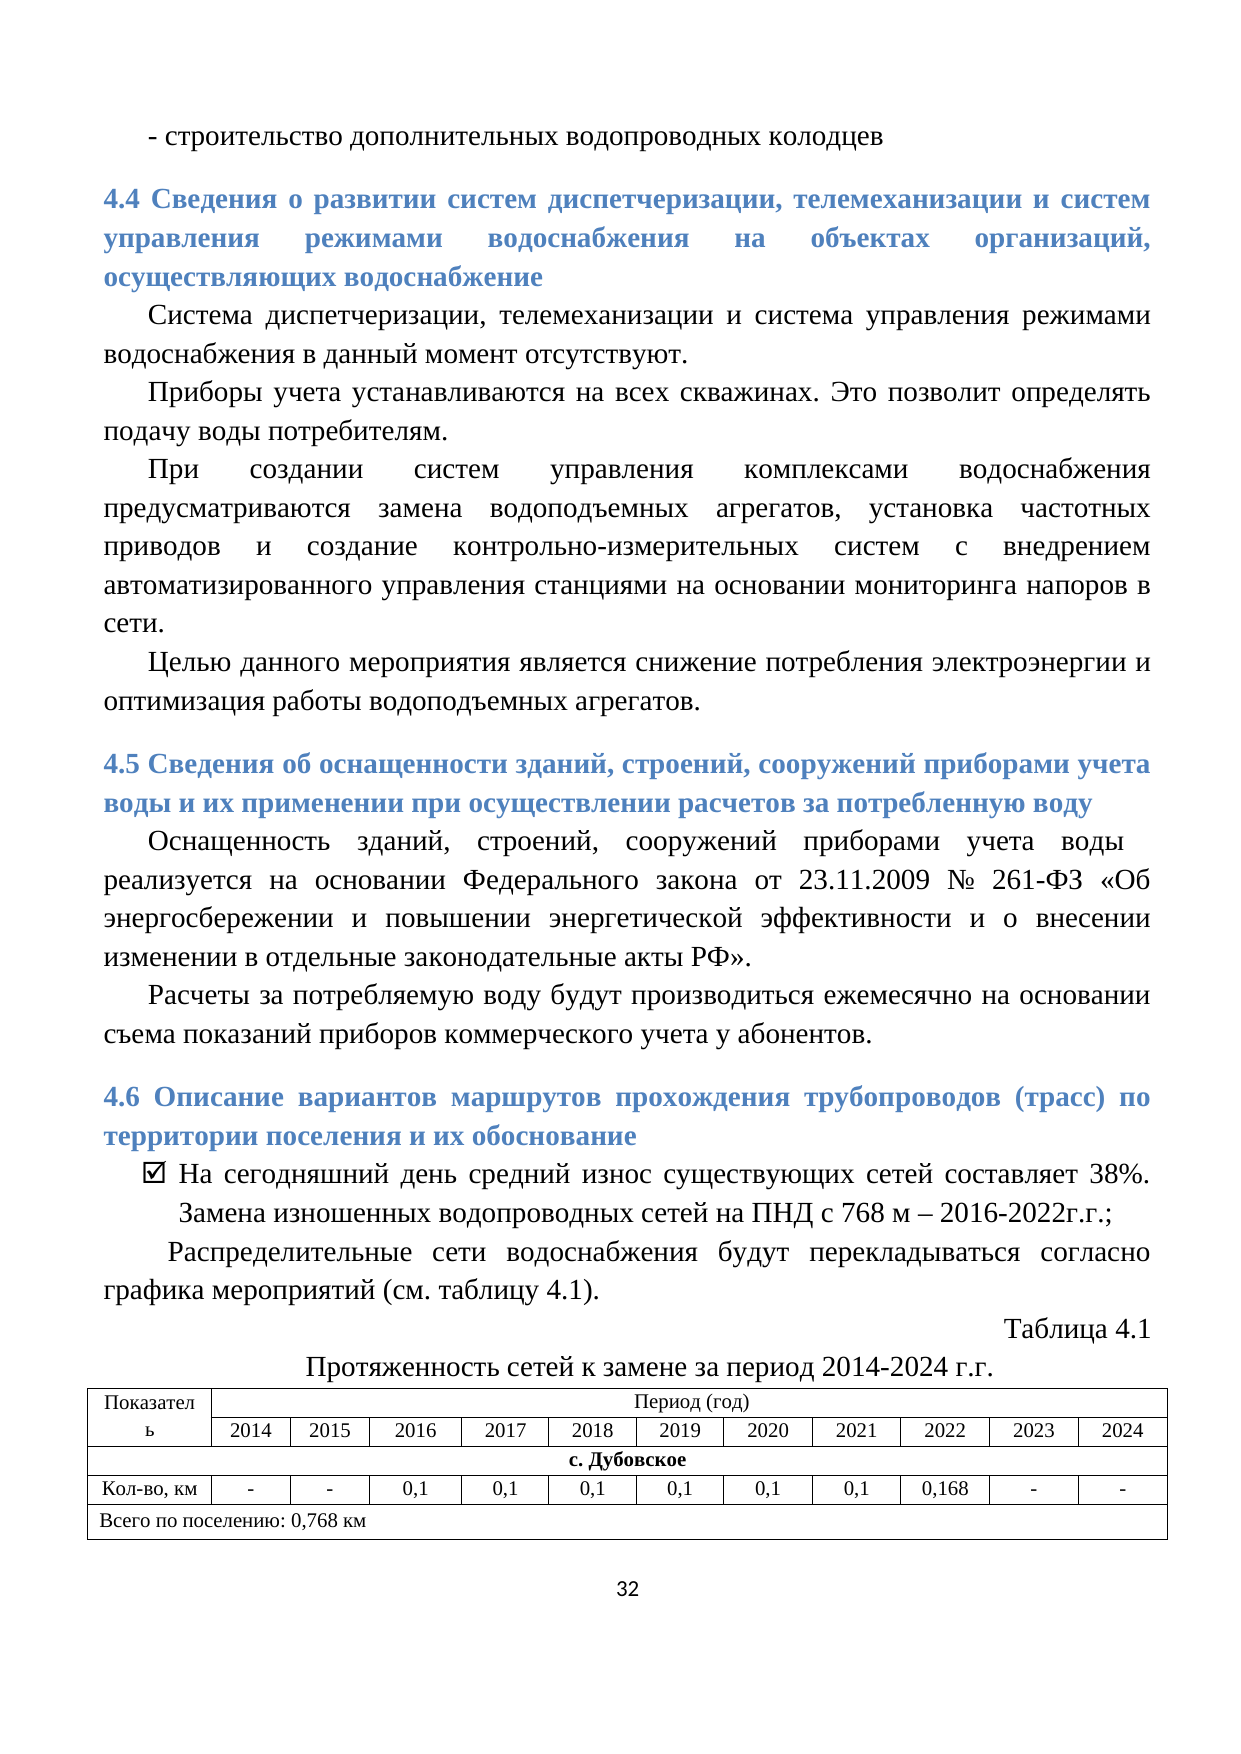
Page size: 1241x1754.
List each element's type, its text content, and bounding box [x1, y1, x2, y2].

text Протяженность сетей к замене за период 2014-2024 г.г. [103, 1349, 1152, 1383]
table_cell - [990, 1476, 1078, 1504]
table_cell 2023 [990, 1418, 1078, 1446]
subtitle 4.4 Сведения о развитии систем диспетчеризации, телемеханизации и систем управления режимами водоснабжения на объектах организаций, осуществляющих водоснабжение [103, 182, 1152, 292]
table_cell 0,1 [370, 1476, 461, 1504]
text Целью данного мероприятия является снижение потребления электроэнергии и оптимизация работы водоподъемных агрегатов. [103, 644, 1152, 716]
table_cell с. Дубовское [88, 1447, 1167, 1475]
text Приборы учета устанавливаются на всех скважинах. Это позволит определять подачу воды потребителям. [103, 374, 1152, 446]
table_cell 2021 [813, 1418, 900, 1446]
table_header Период (год) [212, 1389, 1167, 1417]
table_cell 0,1 [462, 1476, 548, 1504]
text - строительство дополнительных водопроводных колодцев [103, 118, 1152, 152]
table_cell 2017 [462, 1418, 548, 1446]
table_cell 0,1 [724, 1476, 812, 1504]
subtitle 4.5 Сведения об оснащенности зданий, строений, сооружений приборами учета воды и их применении при осуществлении расчетов за потребленную воду [103, 746, 1152, 818]
table_cell - [1079, 1476, 1167, 1504]
table_cell - [212, 1476, 290, 1504]
table_cell 0,1 [637, 1476, 723, 1504]
table_cell 0,1 [549, 1476, 636, 1504]
table_cell Кол-во, км [88, 1476, 211, 1504]
table_cell - [291, 1476, 369, 1504]
table_cell Всего по поселению: 0,768 км [88, 1505, 1167, 1539]
table_cell 2022 [901, 1418, 989, 1446]
table_cell 2018 [549, 1418, 636, 1446]
text Система диспетчеризации, телемеханизации и система управления режимами водоснабжения в данный момент отсутствуют. [103, 297, 1152, 369]
text Расчеты за потребляемую воду будут производиться ежемесячно на основании съема показаний приборов коммерческого учета у абонентов. [103, 977, 1152, 1049]
table_cell 2014 [212, 1418, 290, 1446]
text Распределительные сети водоснабжения будут перекладываться согласно графика мероприятий (см. таблицу 4.1). [103, 1234, 1152, 1306]
table_cell 0,168 [901, 1476, 989, 1504]
table_header Показатель [88, 1389, 211, 1446]
text При создании систем управления комплексами водоснабжения предусматриваются замена водоподъемных агрегатов, установка частотных приводов и создание контрольно-измерительных систем с внедрением автоматизированного управления станциями на основании мониторинга напоров в сети. [103, 451, 1152, 639]
text Оснащенность зданий, строений, сооружений приборами учета воды реализуется на основании Федерального закона от 23.11.2009 № 261-ФЗ «Об энергосбережении и повышении энергетической эффективности и о внесении изменении в отдельные законодательные акты РФ». [103, 823, 1152, 972]
subtitle 4.6 Описание вариантов маршрутов прохождения трубопроводов (трасс) по территории поселения и их обоснование [103, 1079, 1152, 1152]
table_cell 2016 [370, 1418, 461, 1446]
table_cell 2015 [291, 1418, 369, 1446]
text Таблица 4.1 [103, 1311, 1152, 1344]
table_cell 0,1 [813, 1476, 900, 1504]
table_cell 2019 [637, 1418, 723, 1446]
table_cell 2024 [1079, 1418, 1167, 1446]
list На сегодняшний день средний износ существующих сетей составляет 38%. Замена изношенных водопроводных сетей на ПНД с 768 м – 2016-2022г.г.; [141, 1157, 1152, 1229]
table_cell 2020 [724, 1418, 812, 1446]
